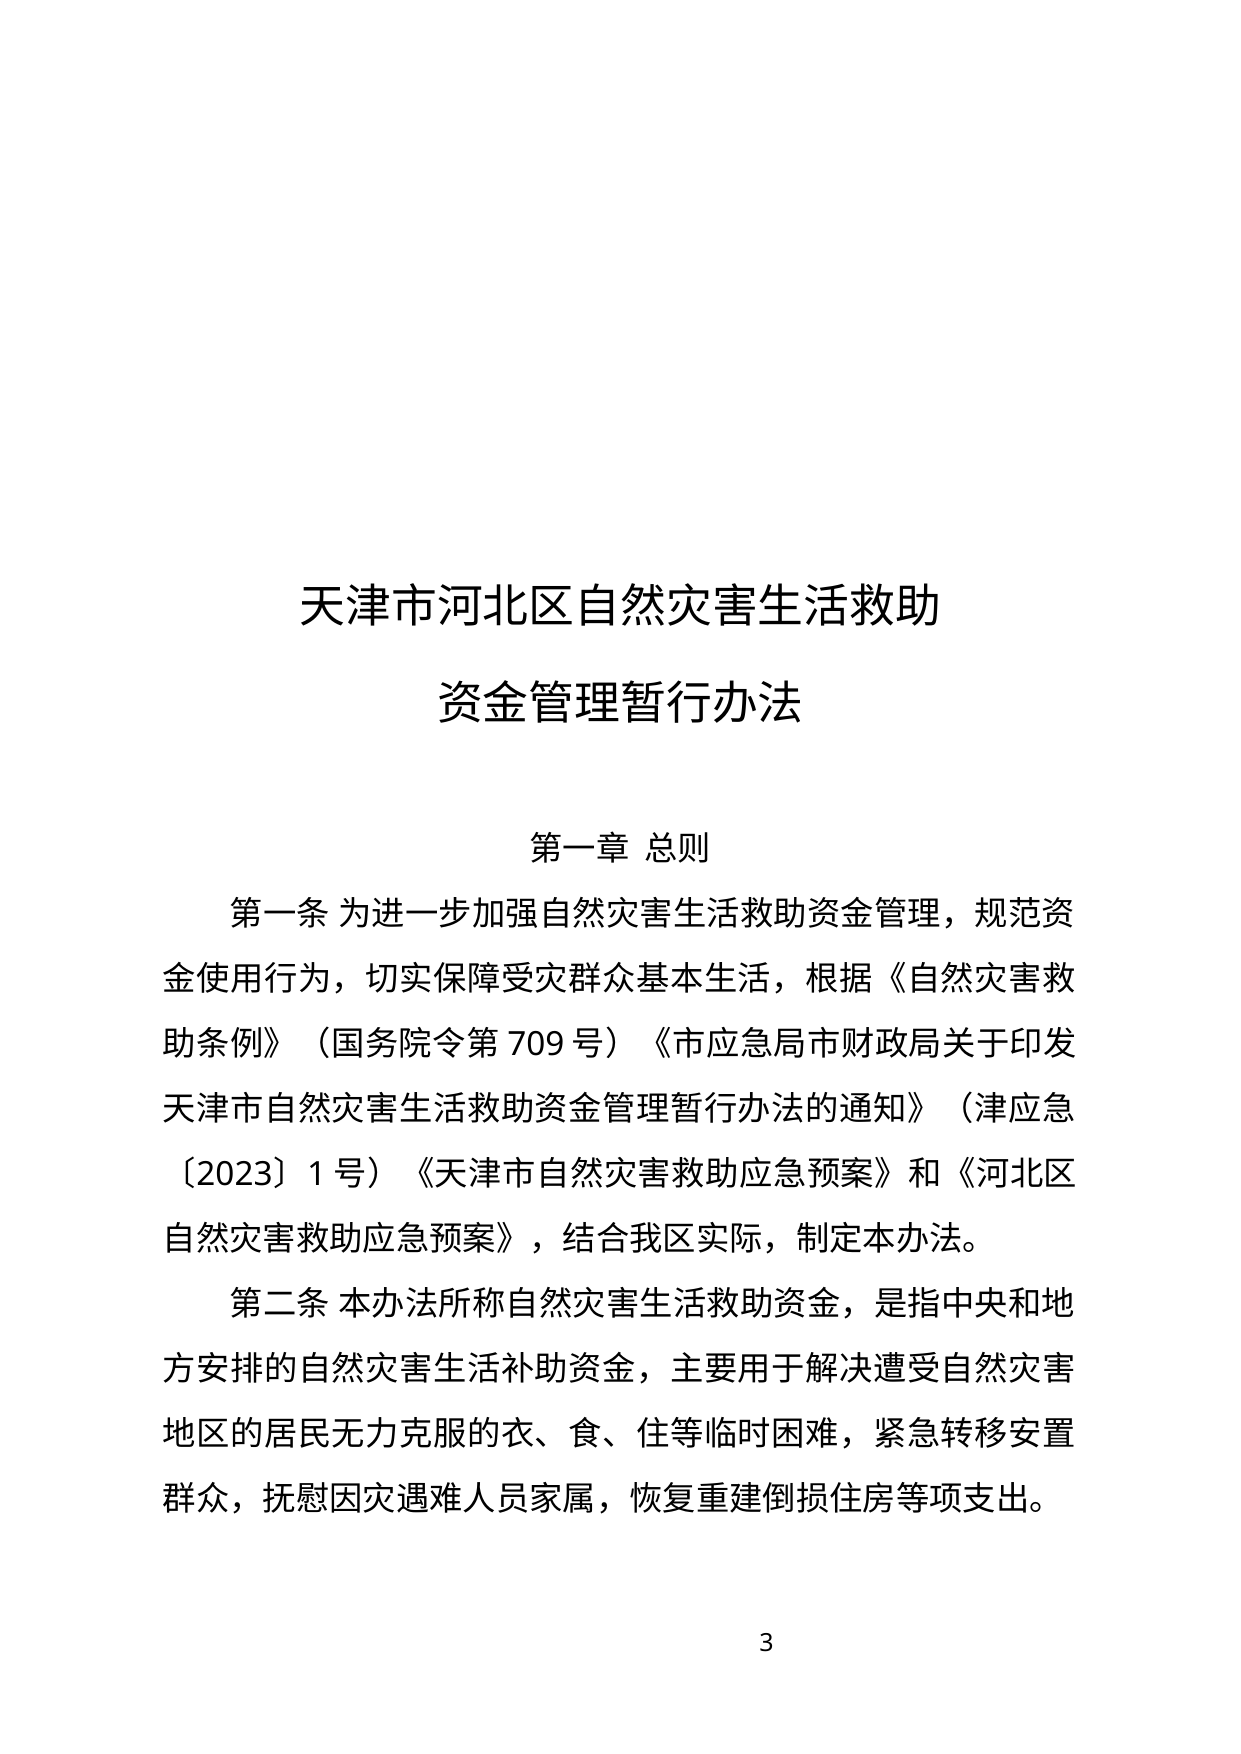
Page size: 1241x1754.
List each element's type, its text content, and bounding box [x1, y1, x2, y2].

text 天津市河北区自然灾害生活救助 [162, 553, 1078, 651]
text 第一章 总则 [162, 813, 1078, 878]
text 资金管理暂行办法 [162, 651, 1078, 748]
text 第二条 本办法所称自然灾害生活救助资金，是指中央和地方安排的自然灾害生活补助资金，主要用于解决遭受自然灾害地区的居民无力克服的衣、食、住等临时困难，紧急转移安置群众，抚慰因灾遇难人员家属，恢复重建倒损住房等项支出。 [162, 1268, 1078, 1528]
text 第一条 为进一步加强自然灾害生活救助资金管理，规范资金使用行为，切实保障受灾群众基本生活，根据《自然灾害救助条例》（国务院令第709号）《市应急局市财政局关于印发天津市自然灾害生活救助资金管理暂行办法的通知》（津应急〔2023〕1号）《天津市自然灾害救助应急预案》和《河北区自然灾害救助应急预案》，结合我区实际，制定本办法。 [162, 878, 1078, 1268]
